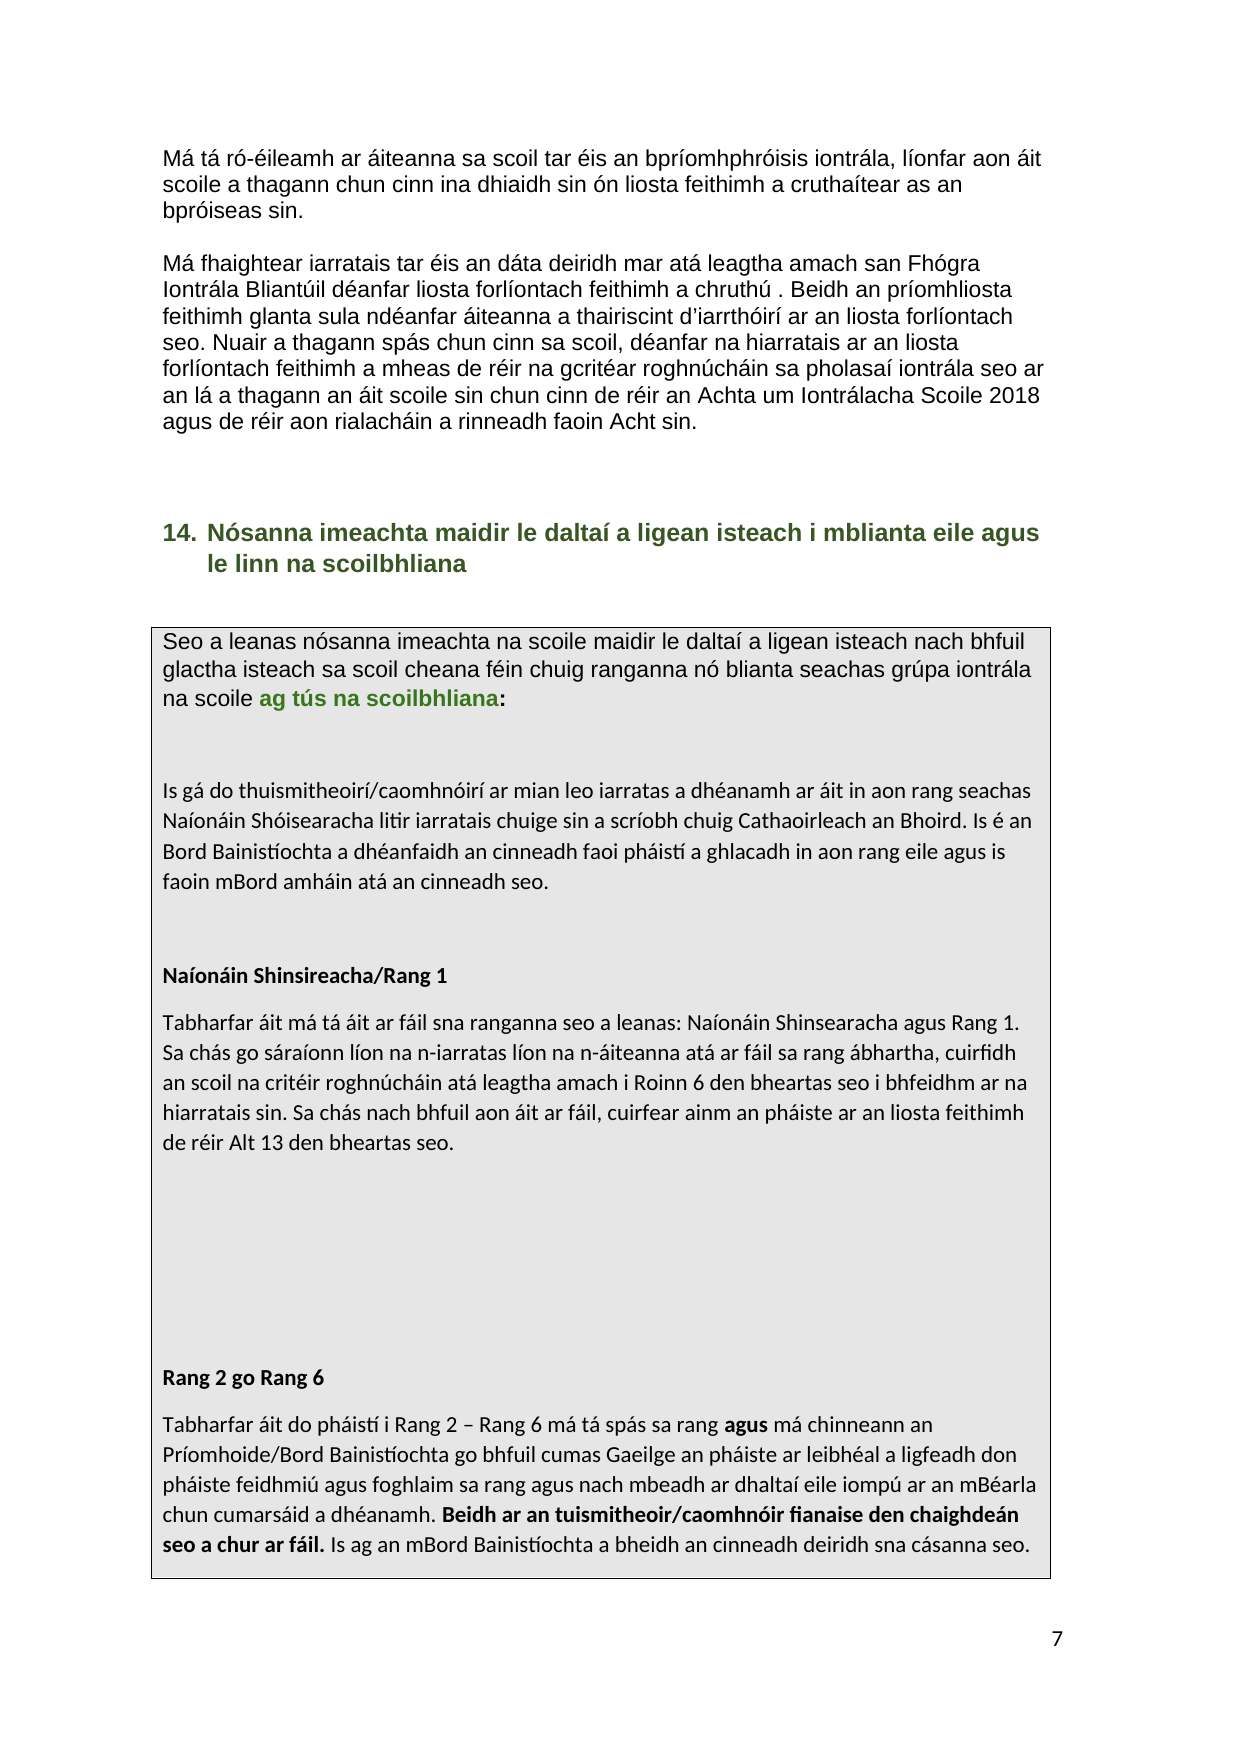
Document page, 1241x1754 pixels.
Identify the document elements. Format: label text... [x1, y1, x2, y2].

table_header Seo a leanas nósanna imeachta na scoile maidir le daltaí a ligean isteach nach bhfuil glactha isteach sa scoil cheana féin chuig ranganna nó blianta seachas grúpa iontrála na scoile ag tús na scoilbhliana: Is gá do thuismitheoirí/caomhnóirí ar mian leo iarratas a dhéanamh ar áit in aon rang seachas Naíonáin Shóisearacha litir iarratais chuige sin a scríobh chuig Cathaoirleach an Bhoird. Is é an Bord Bainistíochta a dhéanfaidh an cinneadh faoi pháistí a ghlacadh in aon rang eile agus is faoin mBord amháin atá an cinneadh seo. Naíonáin Shinsireacha/Rang 1 Tabharfar áit má tá áit ar fáil sna ranganna seo a leanas: Naíonáin Shinsearacha agus Rang 1. Sa chás go sáraíonn líon na n-iarratas líon na n-áiteanna atá ar fáil sa rang ábhartha, cuirfidh an scoil na critéir roghnúcháin atá leagtha amach i Roinn 6 den bheartas seo i bhfeidhm ar na hiarratais sin. Sa chás nach bhfuil aon áit ar fáil, cuirfear ainm an pháiste ar an liosta feithimh de réir Alt 13 den bheartas seo. Rang 2 go Rang 6 Tabharfar áit do pháistí i Rang 2 – Rang 6 má tá spás sa rang agus má chinneann an Príomhoide/Bord Bainistíochta go bhfuil cumas Gaeilge an pháiste ar leibhéal a ligfeadh don pháiste feidhmiú agus foghlaim sa rang agus nach mbeadh ar dhaltaí eile iompú ar an mBéarla chun cumarsáid a dhéanamh. Beidh ar an tuismitheoir/caomhnóir fianaise den chaighdeán seo a chur ar fáil. Is ag an mBord Bainistíochta a bheidh an cinneadh deiridh sna cásanna seo. [152, 628, 1050, 1577]
text Má fhaightear iarratais tar éis an dáta deiridh mar atá leagtha amach san Fhógra Iontrála Bliantúil déanfar liosta forlíontach feithimh a chruthú . Beidh an príomhliosta feithimh glanta sula ndéanfar áiteanna a thairiscint d’iarrthóirí ar an liosta forlíontach seo. Nuair a thagann spás chun cinn sa scoil, déanfar na hiarratais ar an liosta forlíontach feithimh a mheas de réir na gcritéar roghnúcháin sa pholasaí iontrála seo ar an lá a thagann an áit scoile sin chun cinn de réir an Achta um Iontrálacha Scoile 2018 agus de réir aon rialacháin a rinneadh faoin Acht sin. [697, 250, 1063, 434]
text Má tá ró-éileamh ar áiteanna sa scoil tar éis an bpríomhphróisis iontrála, líonfar aon áit scoile a thagann chun cinn ina dhiaidh sin ón liosta feithimh a cruthaítear as an bpróiseas sin. [162, 144, 1063, 223]
subtitle Nósanna imeachta maidir le daltaí a ligean isteach i mblianta eile agus le linn na scoilbhliana [162, 518, 1063, 577]
